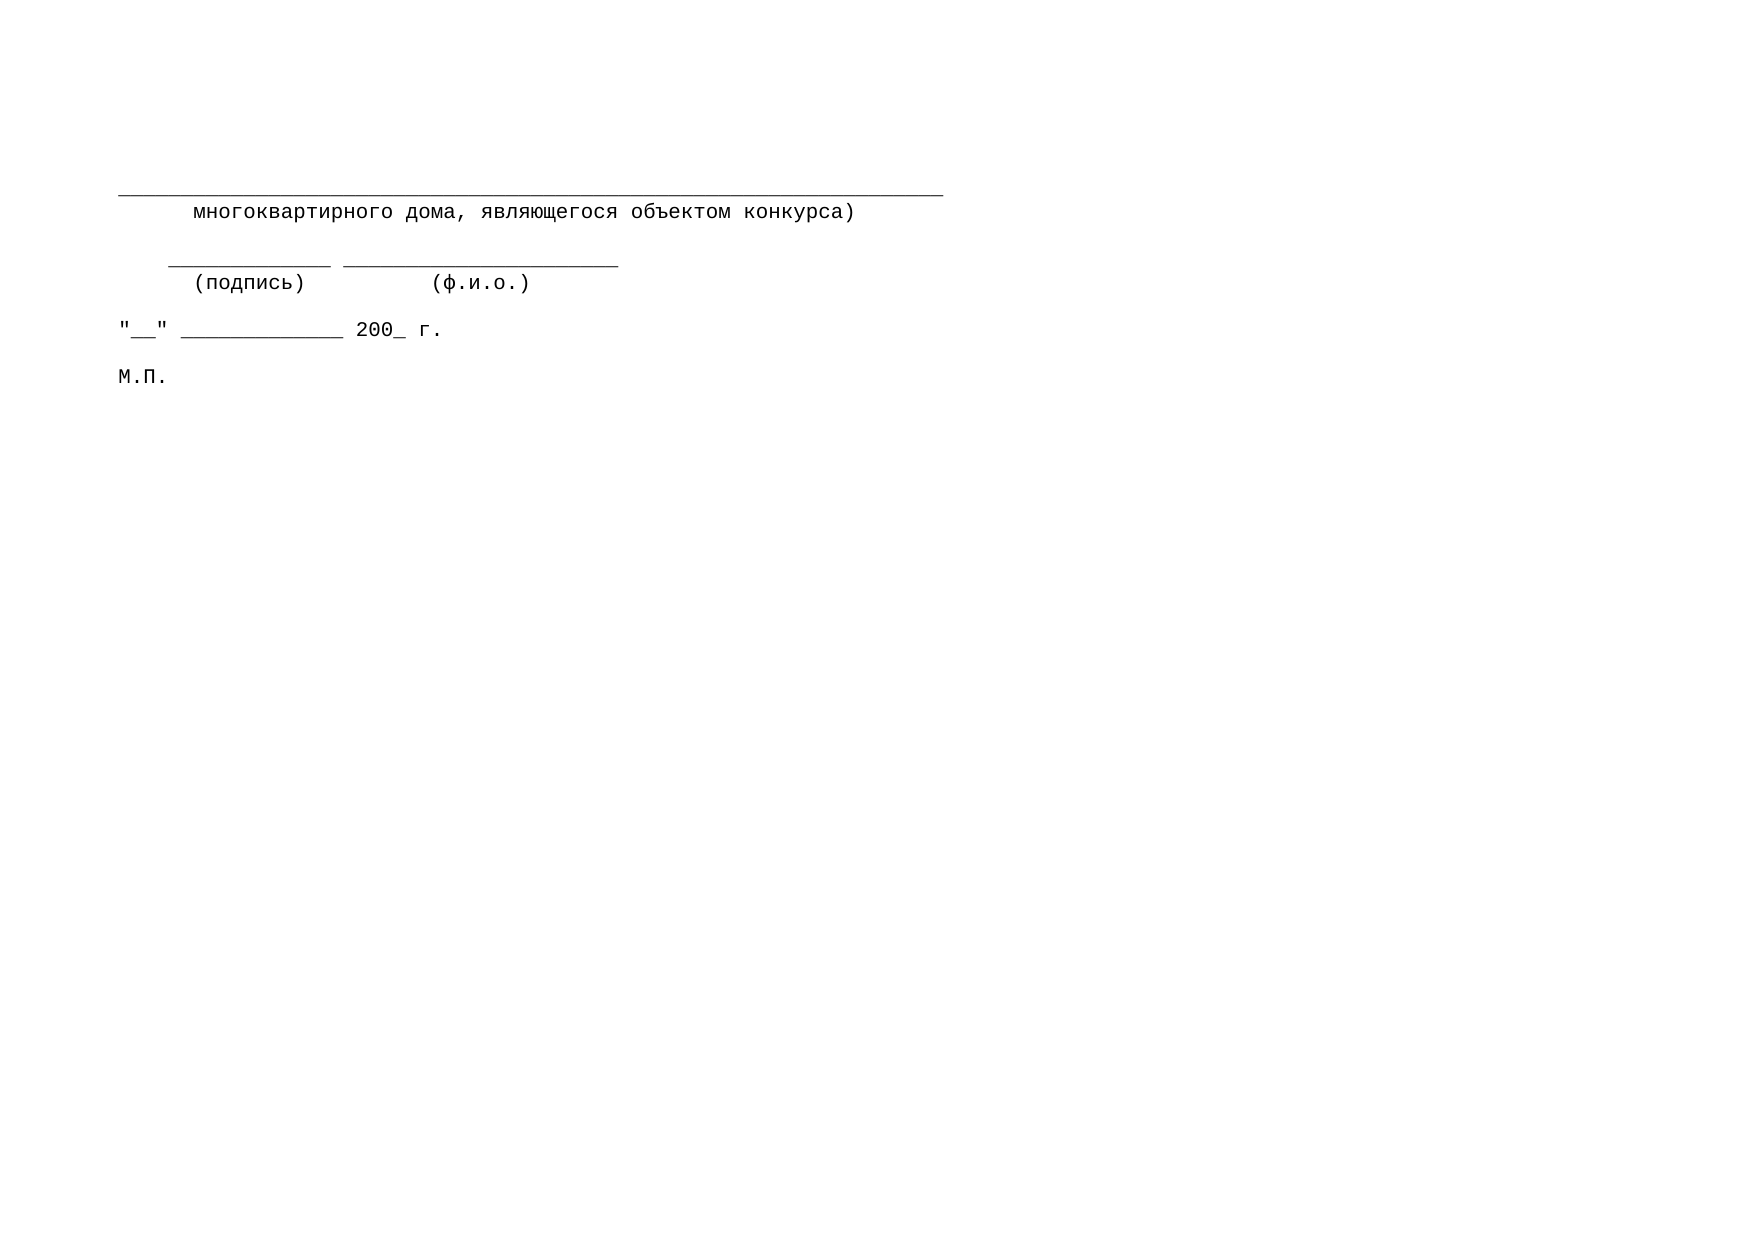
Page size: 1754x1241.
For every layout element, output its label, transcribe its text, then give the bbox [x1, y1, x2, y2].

text "__" _____________ 200_ г. [118, 319, 1636, 343]
text М.П. [118, 366, 1636, 390]
text (подпись) (ф.и.о.) [118, 272, 1636, 295]
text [118, 177, 1636, 201]
text многоквартирного дома, являющегося объектом конкурса) [118, 201, 1636, 224]
text _____________ ______________________ [118, 248, 1636, 272]
